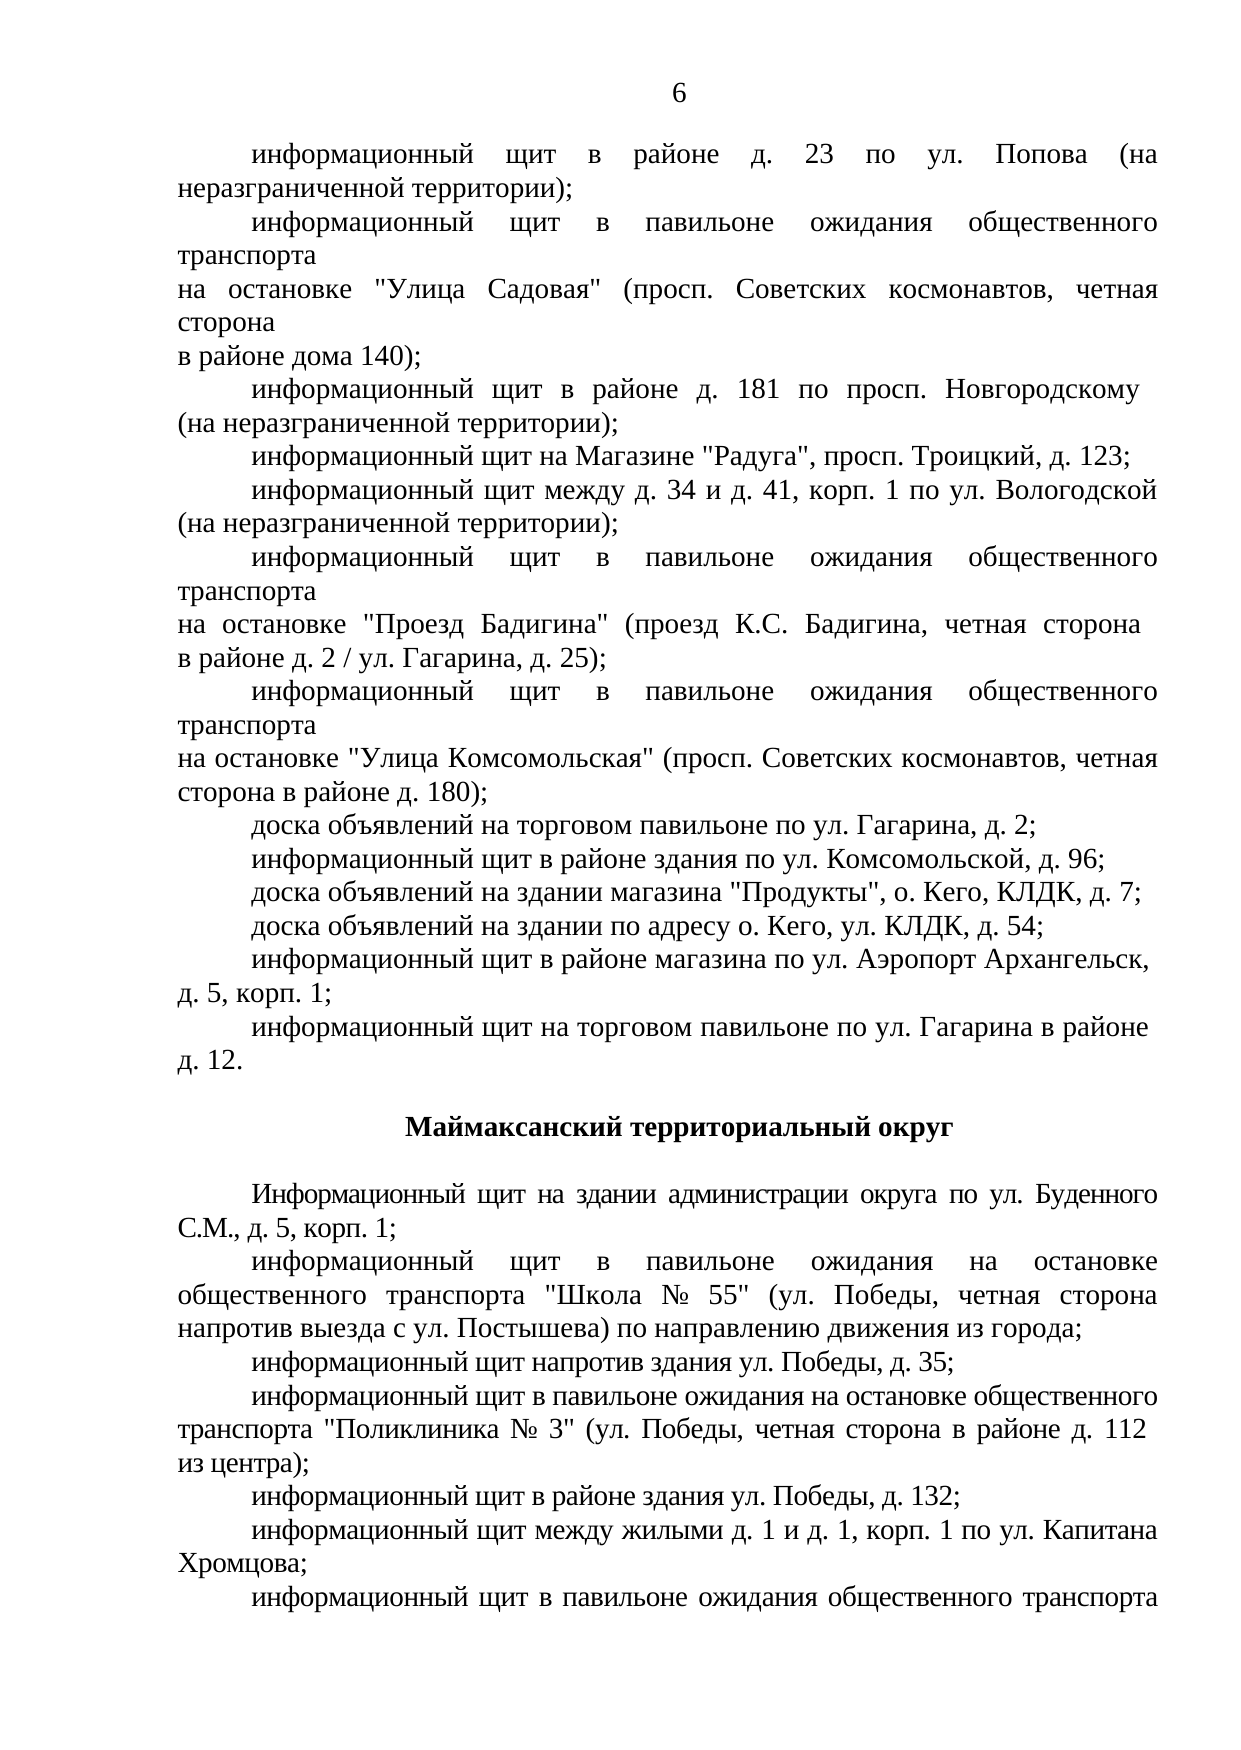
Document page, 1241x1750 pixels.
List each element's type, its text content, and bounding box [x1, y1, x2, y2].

table_cell информационный щит напротив здания ул. Победы, д. 35; [166, 1344, 1170, 1378]
table_cell информационный щит на торговом павильоне по ул. Гагарина в районе д. 12. [166, 1009, 1170, 1076]
table_cell информационный щит между д. 34 и д. 41, корп. 1 по ул. Вологодской (на неразграниченной территории); [166, 472, 1170, 539]
table_cell информационный щит на Магазине "Радуга", просп. Троицкий, д. 123; [166, 439, 1170, 472]
table_cell информационный щит в павильоне ожидания общественного транспорта на остановке "Улица Садовая" (просп. Советских космонавтов, четная сторона в районе дома 140); [166, 204, 1170, 371]
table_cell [166, 1579, 1170, 1613]
table_cell доска объявлений на здании магазина "Продукты", о. Кего, КЛДК, д. 7; доска объявлений на здании по адресу о. Кего, ул. КЛДК, д. 54; [166, 875, 1170, 942]
text Маймаксанский территориальный округ [177, 1109, 1181, 1143]
table_header Информационный щит на здании администрации округа по ул. Буденного С.М., д. 5, корп. 1; [166, 1176, 1170, 1243]
table_cell информационный щит в павильоне ожидания на остановке общественного транспорта "Школа № 55" (ул. Победы, четная сторона напротив выезда с ул. Постышева) по направлению движения из города; [166, 1244, 1170, 1344]
table_cell информационный щит в павильоне ожидания общественного транспорта на остановке "Улица Комсомольская" (просп. Советских космонавтов, четная сторона в районе д. 180); [166, 673, 1170, 807]
table_cell информационный щит в районе здания по ул. Комсомольской, д. 96; [166, 841, 1170, 874]
table_cell доска объявлений на торговом павильоне по ул. Гагарина, д. 2; [166, 808, 1170, 841]
table_cell информационный щит в районе д. 23 по ул. Попова (на неразграниченной территории); [166, 137, 1170, 204]
table_cell информационный щит в павильоне ожидания на остановке общественного транспорта "Поликлиника № 3" (ул. Победы, четная сторона в районе д. 112 из центра); информационный щит в районе здания ул. Победы, д. 132; [166, 1378, 1170, 1512]
table_cell информационный щит в районе магазина по ул. Аэропорт Архангельск, д. 5, корп. 1; [166, 942, 1170, 1009]
table_cell информационный щит между жилыми д. 1 и д. 1, корп. 1 по ул. Капитана Хромцова; [166, 1512, 1170, 1579]
table_cell информационный щит в павильоне ожидания общественного транспорта на остановке "Проезд Бадигина" (проезд К.С. Бадигина, четная сторона в районе д. 2 / ул. Гагарина, д. 25); [166, 539, 1170, 673]
table_cell информационный щит в районе д. 181 по просп. Новгородскому (на неразграниченной территории); [166, 371, 1170, 438]
